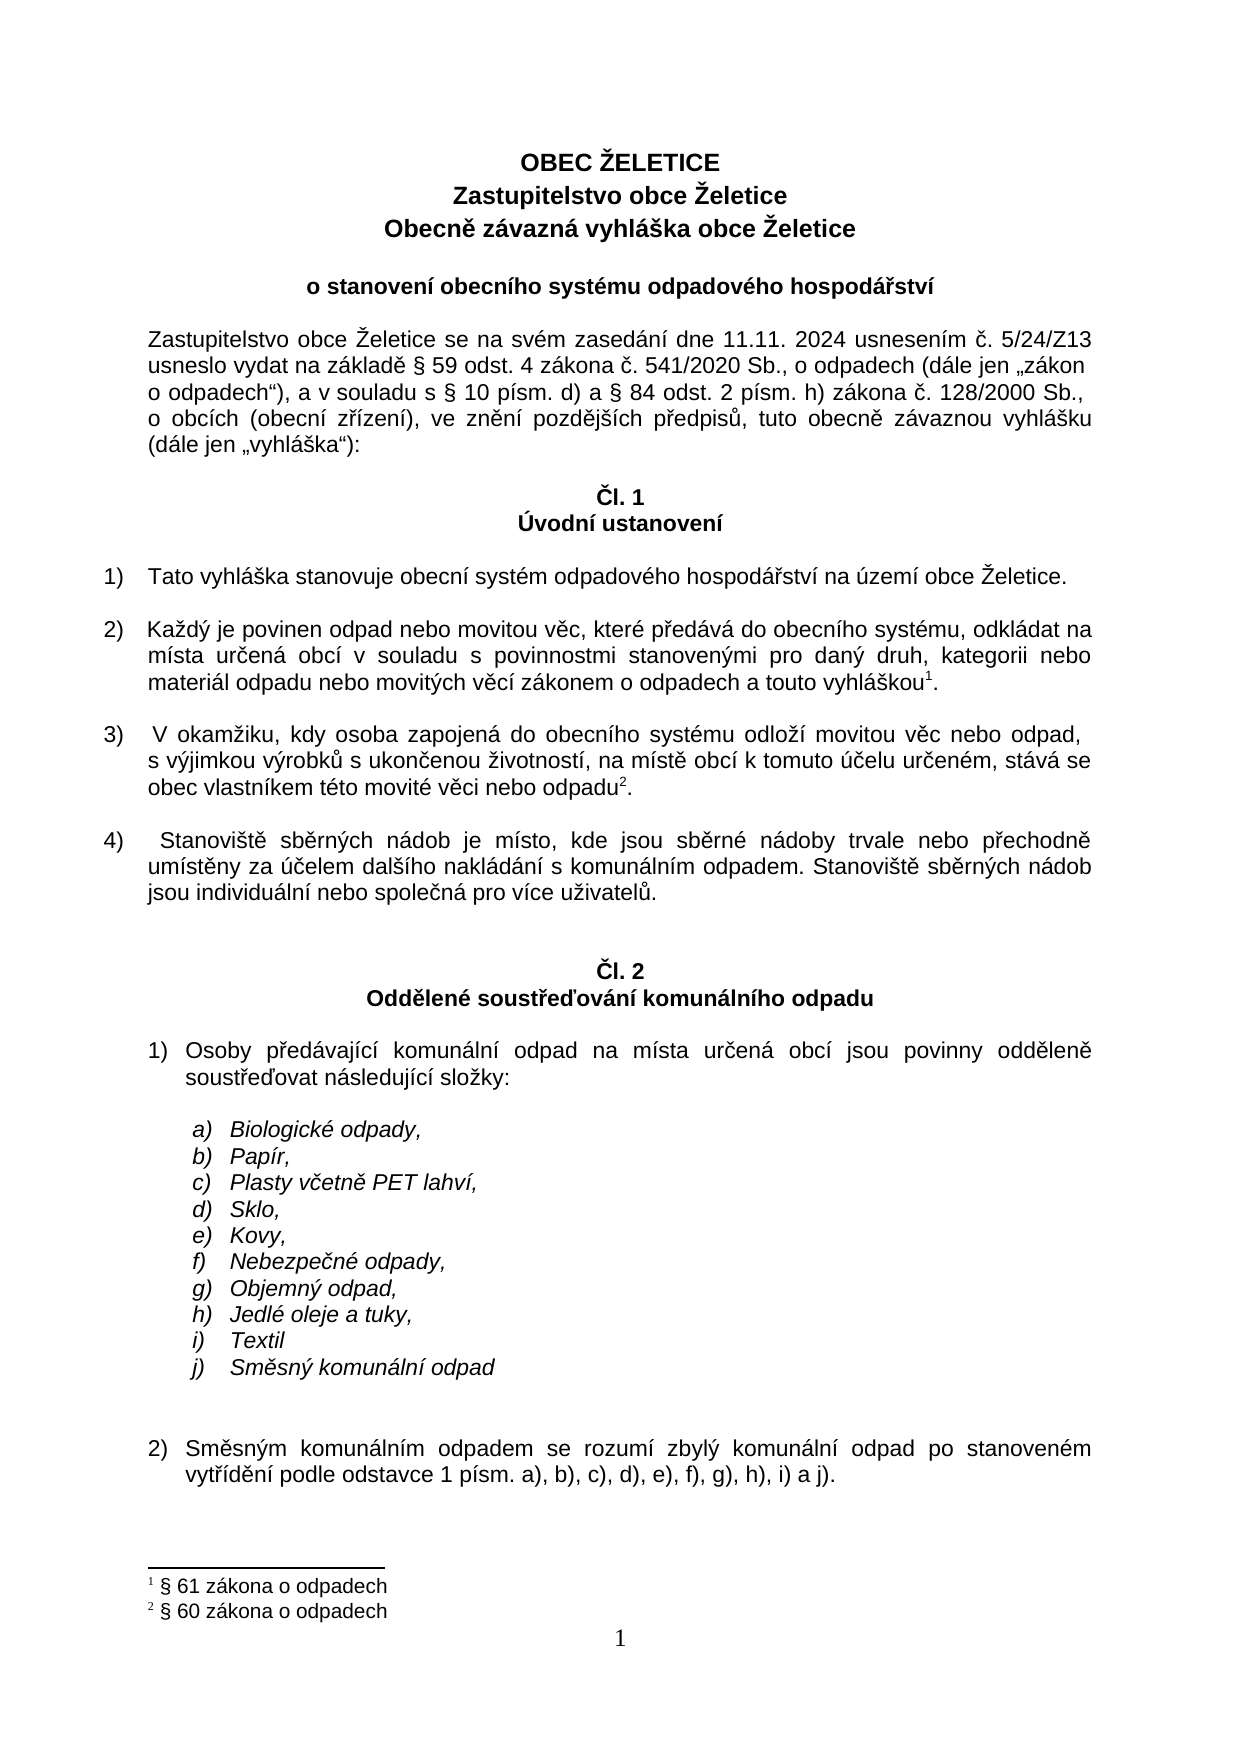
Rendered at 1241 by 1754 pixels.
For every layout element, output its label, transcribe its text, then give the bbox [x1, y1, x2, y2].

list Plasty včetně PET lahví, [192, 1169, 1092, 1196]
list Směsný komunální odpad [192, 1354, 1092, 1380]
text Zastupitelstvo obce Želetice [148, 181, 1092, 209]
list Osoby předávající komunální odpad na místa určená obcí jsou povinny odděleně soustřeďovat následující složky: [148, 1037, 1092, 1090]
list Směsným komunálním odpadem se rozumí zbylý komunální odpad po stanoveném vytřídění podle odstavce 1 písm. a), b), c), d), e), f), g), h), i) a j). [148, 1435, 1092, 1488]
list Nebezpečné odpady, [192, 1248, 1092, 1274]
text Oddělené soustřeďování komunálního odpadu [148, 985, 1092, 1011]
list Kovy, [192, 1222, 1092, 1248]
list Sklo, [192, 1196, 1092, 1222]
text Čl. 2 [148, 958, 1092, 985]
list Textil [192, 1327, 1092, 1354]
list Jedlé oleje a tuky, [192, 1301, 1092, 1327]
list Stanoviště sběrných nádob je místo, kde jsou sběrné nádoby trvale nebo přechodně umístěny za účelem dalšího nakládání s komunálním odpadem. Stanoviště sběrných nádob jsou individuální nebo společná pro více uživatelů. [103, 827, 1092, 906]
text Zastupitelstvo obce Želetice se na svém zasedání dne 11.11. 2024 usnesením č. 5/24/Z13 usneslo vydat na základě § 59 odst. 4 zákona č. 541/2020 Sb., o odpadech (dále jen „zákon o odpadech“), a v souladu s § 10 písm. d) a § 84 odst. 2 písm. h) zákona č. 128/2000 Sb., o obcích (obecní zřízení), ve znění pozdějších předpisů, tuto obecně závaznou vyhlášku (dále jen „vyhláška“): [148, 326, 1092, 458]
list Biologické odpady, [192, 1116, 1092, 1143]
text OBEC ŽELETICE [148, 148, 1092, 176]
subtitle Úvodní ustanovení [148, 510, 1092, 537]
text o stanovení obecního systému odpadového hospodářství [148, 273, 1092, 299]
list Papír, [192, 1143, 1092, 1169]
list Tato vyhláška stanovuje obecní systém odpadového hospodářství na území obce Želetice. [103, 563, 1092, 589]
list Objemný odpad, [192, 1274, 1092, 1301]
list Každý je povinen odpad nebo movitou věc, které předává do obecního systému, odkládat na místa určená obcí v souladu s povinnostmi stanovenými pro daný druh, kategorii nebo materiál odpadu nebo movitých věcí zákonem o odpadech a touto vyhláškou. [103, 616, 1092, 695]
list V okamžiku, kdy osoba zapojená do obecního systému odloží movitou věc nebo odpad, s výjimkou výrobků s ukončenou životností, na místě obcí k tomuto účelu určeném, stává se obec vlastníkem této movité věci nebo odpadu. [103, 721, 1092, 800]
text Obecně závazná vyhláška obce Želetice [148, 214, 1092, 242]
text Čl. 1 [148, 484, 1092, 510]
